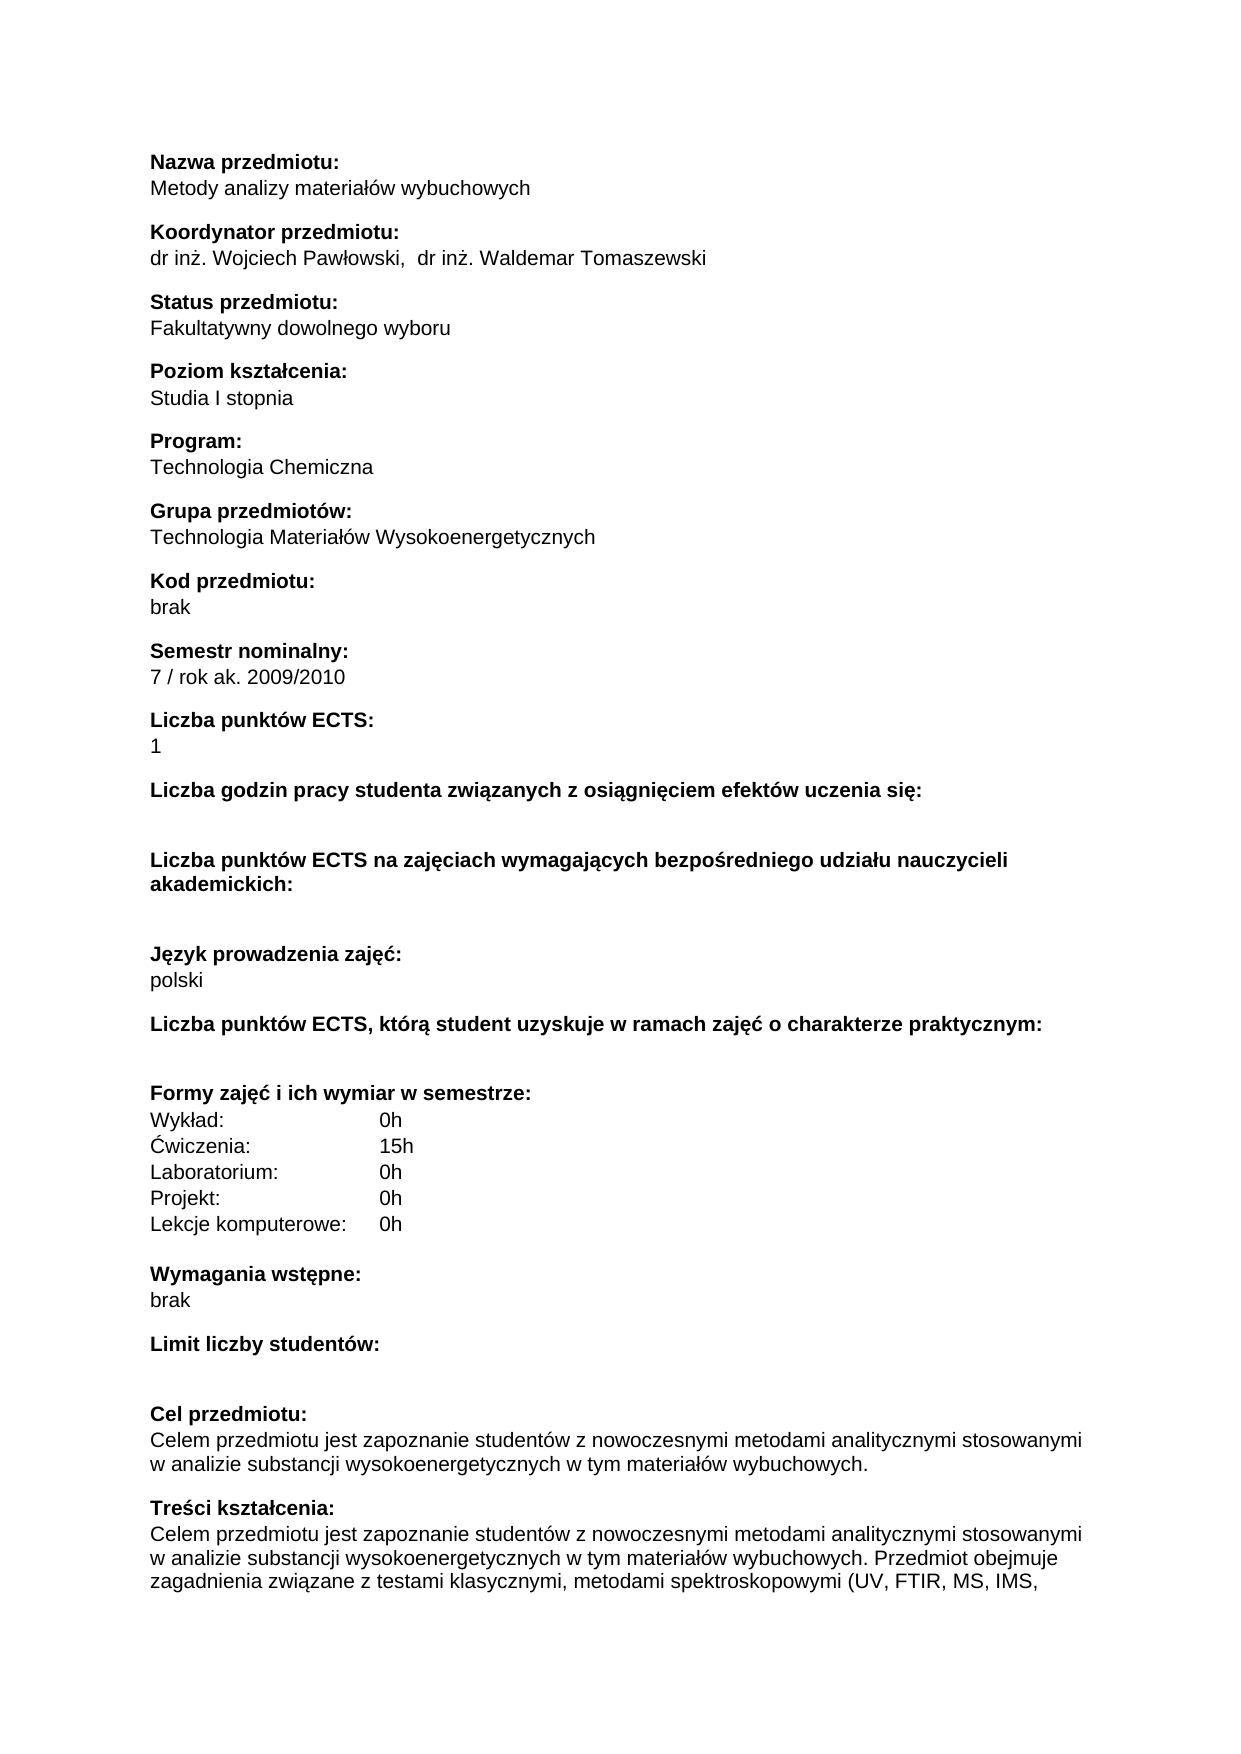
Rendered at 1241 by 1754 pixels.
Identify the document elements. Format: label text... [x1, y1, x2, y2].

text Liczba punktów ECTS, którą student uzyskuje w ramach zajęć o charakterze praktycznym: [150, 1011, 1090, 1035]
table_cell Ćwiczenia: [140, 1134, 367, 1158]
table_cell Laboratorium: [140, 1160, 367, 1184]
text Koordynator przedmiotu: [150, 220, 1090, 244]
text Liczba godzin pracy studenta związanych z osiągnięciem efektów uczenia się: [150, 778, 1090, 802]
text Liczba punktów ECTS na zajęciach wymagających bezpośredniego udziału nauczycieli akademickich: [150, 848, 1090, 896]
text Technologia Chemiczna [150, 455, 1090, 479]
text polski [150, 968, 1090, 992]
text Program: [150, 429, 1090, 453]
text Nazwa przedmiotu: [150, 150, 1090, 174]
text Język prowadzenia zajęć: [150, 942, 1090, 966]
text 1 [150, 734, 1090, 758]
text Studia I stopnia [150, 385, 1090, 409]
text Fakultatywny dowolnego wyboru [150, 316, 1090, 339]
table_header 0h [369, 1108, 597, 1132]
text Metody analizy materiałów wybuchowych [150, 176, 1090, 200]
text Status przedmiotu: [150, 289, 1090, 313]
text brak [150, 1288, 1090, 1312]
text Liczba punktów ECTS: [150, 708, 1090, 732]
text Kod przedmiotu: [150, 569, 1090, 593]
text Treści kształcenia: [150, 1495, 1090, 1519]
text brak [150, 595, 1090, 619]
text Grupa przedmiotów: [150, 499, 1090, 523]
text Formy zajęć i ich wymiar w semestrze: [150, 1081, 1090, 1105]
text Technologia Materiałów Wysokoenergetycznych [150, 525, 1090, 549]
text dr inż. Wojciech Pawłowski, dr inż. Waldemar Tomaszewski [150, 246, 1090, 270]
table_cell Projekt: [140, 1186, 367, 1210]
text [150, 1521, 1090, 1593]
table_cell 0h [369, 1210, 597, 1236]
text Cel przedmiotu: [150, 1402, 1090, 1426]
text Wymagania wstępne: [150, 1262, 1090, 1286]
text Celem przedmiotu jest zapoznanie studentów z nowoczesnymi metodami analitycznymi stosowanymi w analizie substancji wysokoenergetycznych w tym materiałów wybuchowych. [150, 1428, 1090, 1476]
text Poziom kształcenia: [150, 359, 1090, 383]
table_cell 0h [369, 1158, 597, 1184]
table_cell 0h [369, 1184, 597, 1210]
table_header Wykład: [140, 1108, 367, 1132]
table_cell 15h [369, 1132, 597, 1158]
text 7 / rok ak. 2009/2010 [150, 664, 1090, 688]
text Limit liczby studentów: [150, 1332, 1090, 1356]
text Semestr nominalny: [150, 638, 1090, 662]
table_cell Lekcje komputerowe: [140, 1212, 367, 1236]
